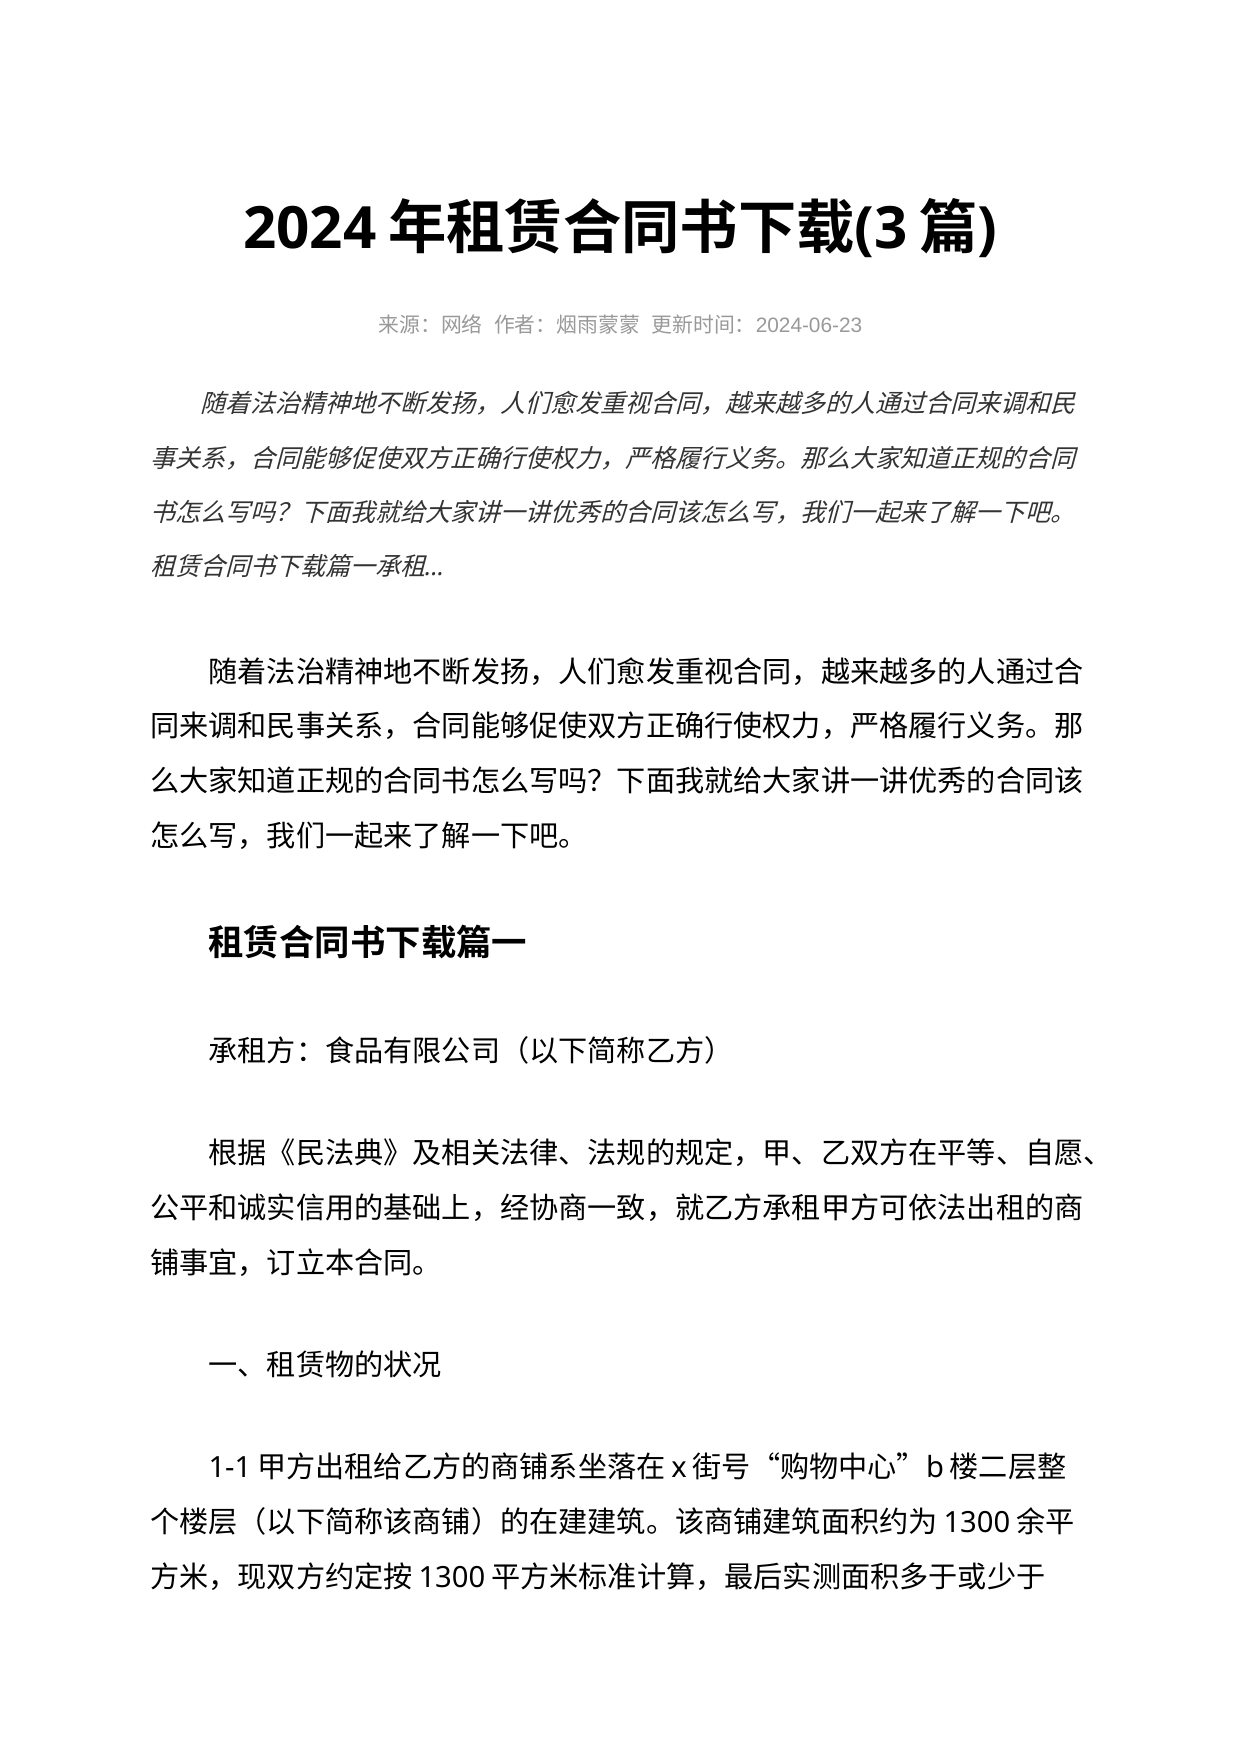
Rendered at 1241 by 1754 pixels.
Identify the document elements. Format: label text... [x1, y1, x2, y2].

text 租赁合同书下载篇一 [150, 914, 1090, 966]
text 承租方：食品有限公司（以下简称乙方） [150, 1028, 1090, 1070]
subtitle 2024年租赁合同书下载(3篇) [150, 181, 1090, 266]
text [150, 1443, 1090, 1596]
text 来源：网络 作者：烟雨蒙蒙 更新时间：2024-06-23 [150, 313, 1090, 337]
text 随着法治精神地不断发扬，人们愈发重视合同，越来越多的人通过合同来调和民事关系，合同能够促使双方正确行使权力，严格履行义务。那么大家知道正规的合同书怎么写吗？下面我就给大家讲一讲优秀的合同该怎么写，我们一起来了解一下吧。租赁合同书下载篇一承租... [150, 384, 1090, 583]
text 一、租赁物的状况 [150, 1341, 1090, 1384]
text 根据《民法典》及相关法律、法规的规定，甲、乙双方在平等、自愿、公平和诚实信用的基础上，经协商一致，就乙方承租甲方可依法出租的商铺事宜，订立本合同。 [150, 1130, 1090, 1282]
text 随着法治精神地不断发扬，人们愈发重视合同，越来越多的人通过合同来调和民事关系，合同能够促使双方正确行使权力，严格履行义务。那么大家知道正规的合同书怎么写吗？下面我就给大家讲一讲优秀的合同该怎么写，我们一起来了解一下吧。 [150, 648, 1090, 855]
